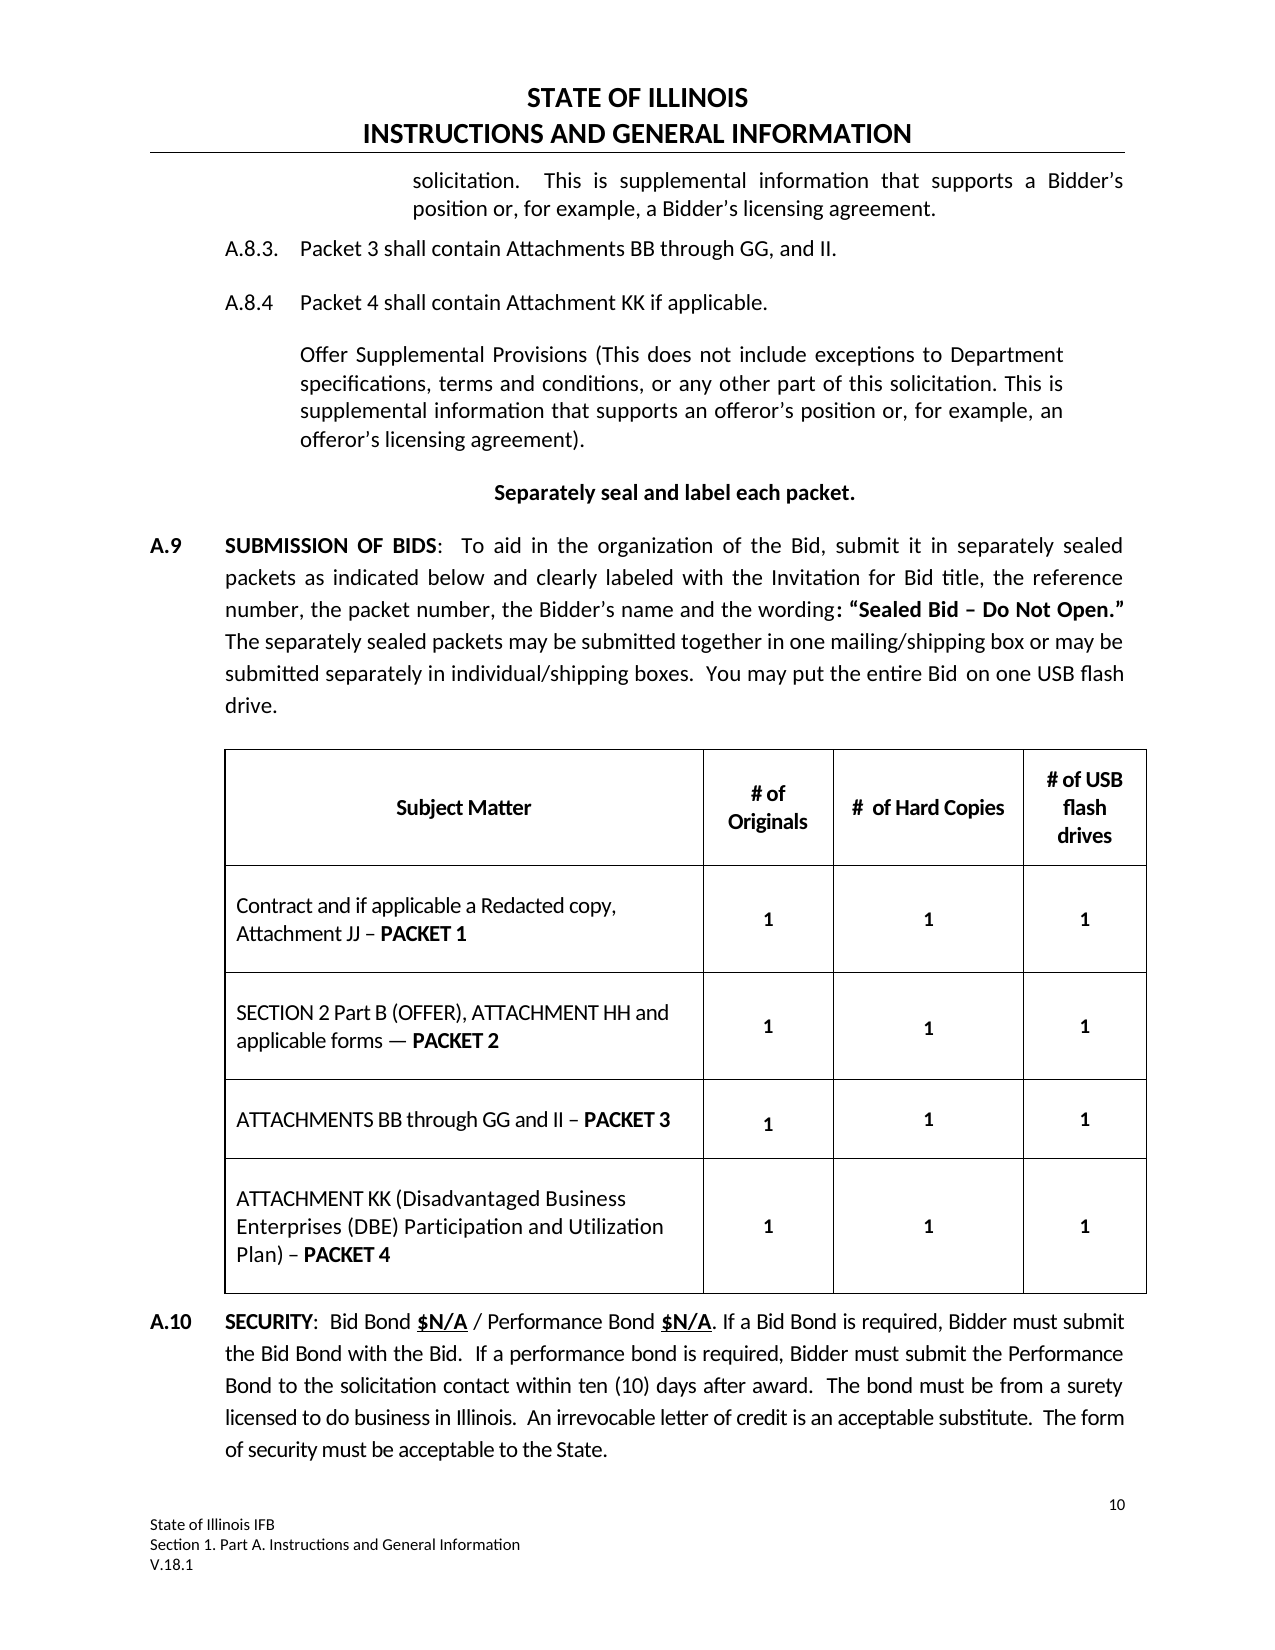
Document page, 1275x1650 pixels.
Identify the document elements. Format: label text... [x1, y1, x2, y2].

table_cell 1 [704, 1159, 833, 1293]
table_cell ATTACHMENT KK (Disadvantaged Business Enterprises (DBE) Participation and Utilization Plan) – PACKET 4 [226, 1159, 703, 1293]
table_cell 1 [1024, 973, 1146, 1079]
text A.8.3. Packet 3 shall contain Attachments BB through GG, and II. [225, 234, 1125, 263]
table_cell 1 [1024, 1159, 1146, 1293]
table_cell SECTION 2 Part B (OFFER), ATTACHMENT HH and applicable forms — PACKET 2 [226, 973, 703, 1079]
table_cell 1 [1024, 1080, 1146, 1158]
table_cell 1 [834, 1159, 1023, 1293]
table_cell Contract and if applicable a Redacted copy, Attachment JJ – PACKET 1 [226, 866, 703, 972]
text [300, 166, 1125, 222]
text A.10 SECURITY: Bid Bond $N/A / Performance Bond $N/A. If a Bid Bond is required, Bidder must submit the Bid Bond with the Bid. If a performance bond is required, Bidder must submit the Performance Bond to the solicitation contact within ten (10) days after award. The bond must be from a surety licensed to do business in Illinois. An irrevocable letter of credit is an acceptable substitute. The form of security must be acceptable to the State. [150, 1307, 1125, 1464]
text A.9 SUBMISSION OF BIDS: To aid in the organization of the Bid, submit it in separately sealed packets as indicated below and clearly labeled with the Invitation for Bid title, the reference number, the packet number, the Bidder’s name and the wording: “Sealed Bid – Do Not Open.” The separately sealed packets may be submitted together in one mailing/shipping box or may be submitted separately in individual/shipping boxes. You may put the entire Bid on one USB flash drive. [150, 531, 1125, 720]
table_cell 1 [704, 973, 833, 1079]
table_cell 1 [704, 866, 833, 972]
table_cell ATTACHMENTS BB through GG and II – PACKET 3 [226, 1080, 703, 1158]
table_cell 1 [834, 1080, 1023, 1158]
table_cell 1 [834, 866, 1023, 972]
table_header # of USB flash drives [1024, 750, 1146, 865]
text A.8.4 Packet 4 shall contain Attachment KK if applicable. [225, 288, 1125, 316]
text Offer Supplemental Provisions (This does not include exceptions to Department specifications, terms and conditions, or any other part of this solicitation. This is supplemental information that supports an offeror’s position or, for example, an offeror’s licensing agreement). [225, 341, 1065, 453]
table_header # of Hard Copies [834, 750, 1023, 865]
table_cell 1 [834, 973, 1023, 1079]
list Separately seal and label each packet. [225, 478, 1125, 506]
table_header Subject Matter [226, 750, 703, 865]
table_header # of Originals [704, 750, 833, 865]
table_cell 1 [1024, 866, 1146, 972]
table_cell 1 [704, 1080, 833, 1158]
